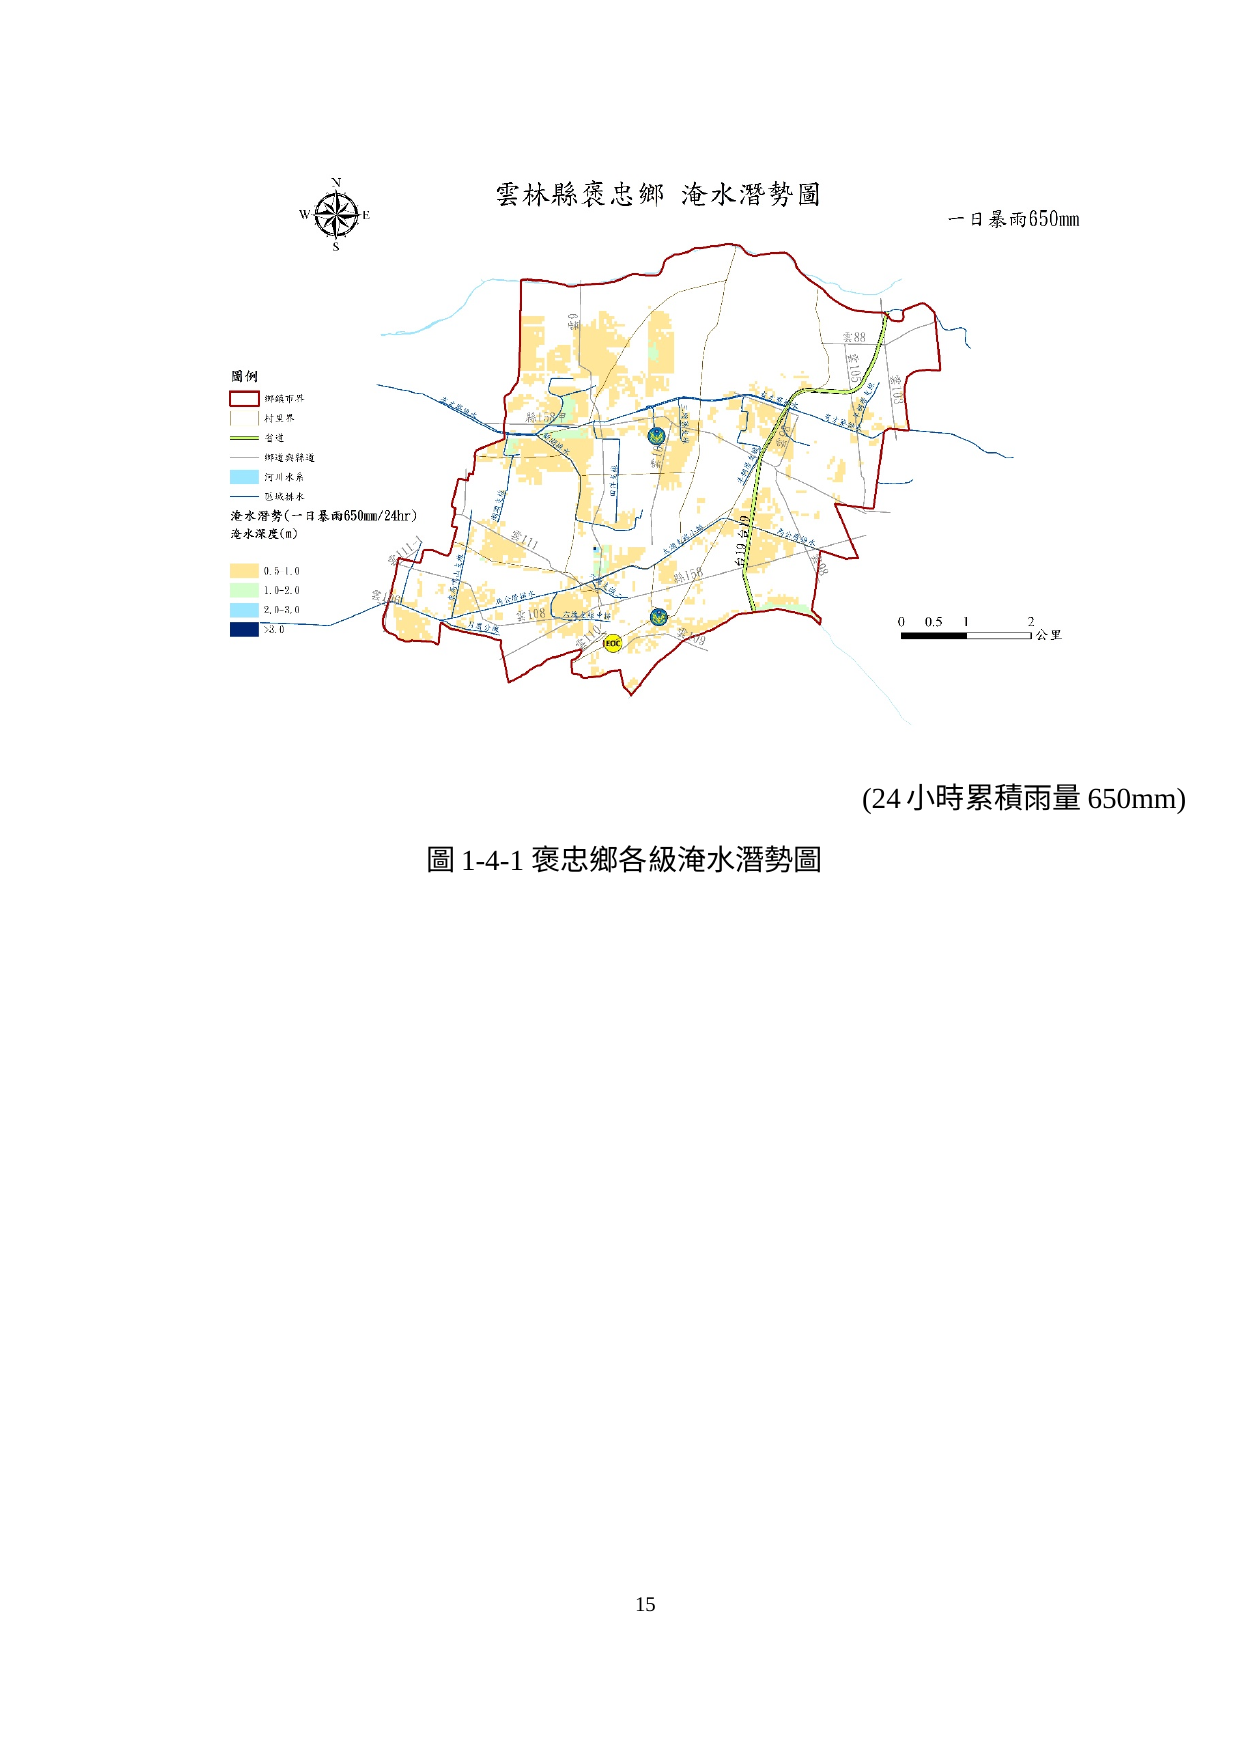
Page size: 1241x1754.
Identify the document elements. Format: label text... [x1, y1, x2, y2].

picture [228, 141, 1095, 755]
list (24小時累積雨量650mm) [137, 767, 1186, 817]
text 圖1-4-1 褒忠鄉各級淹水潛勢圖 [62, 829, 1186, 879]
